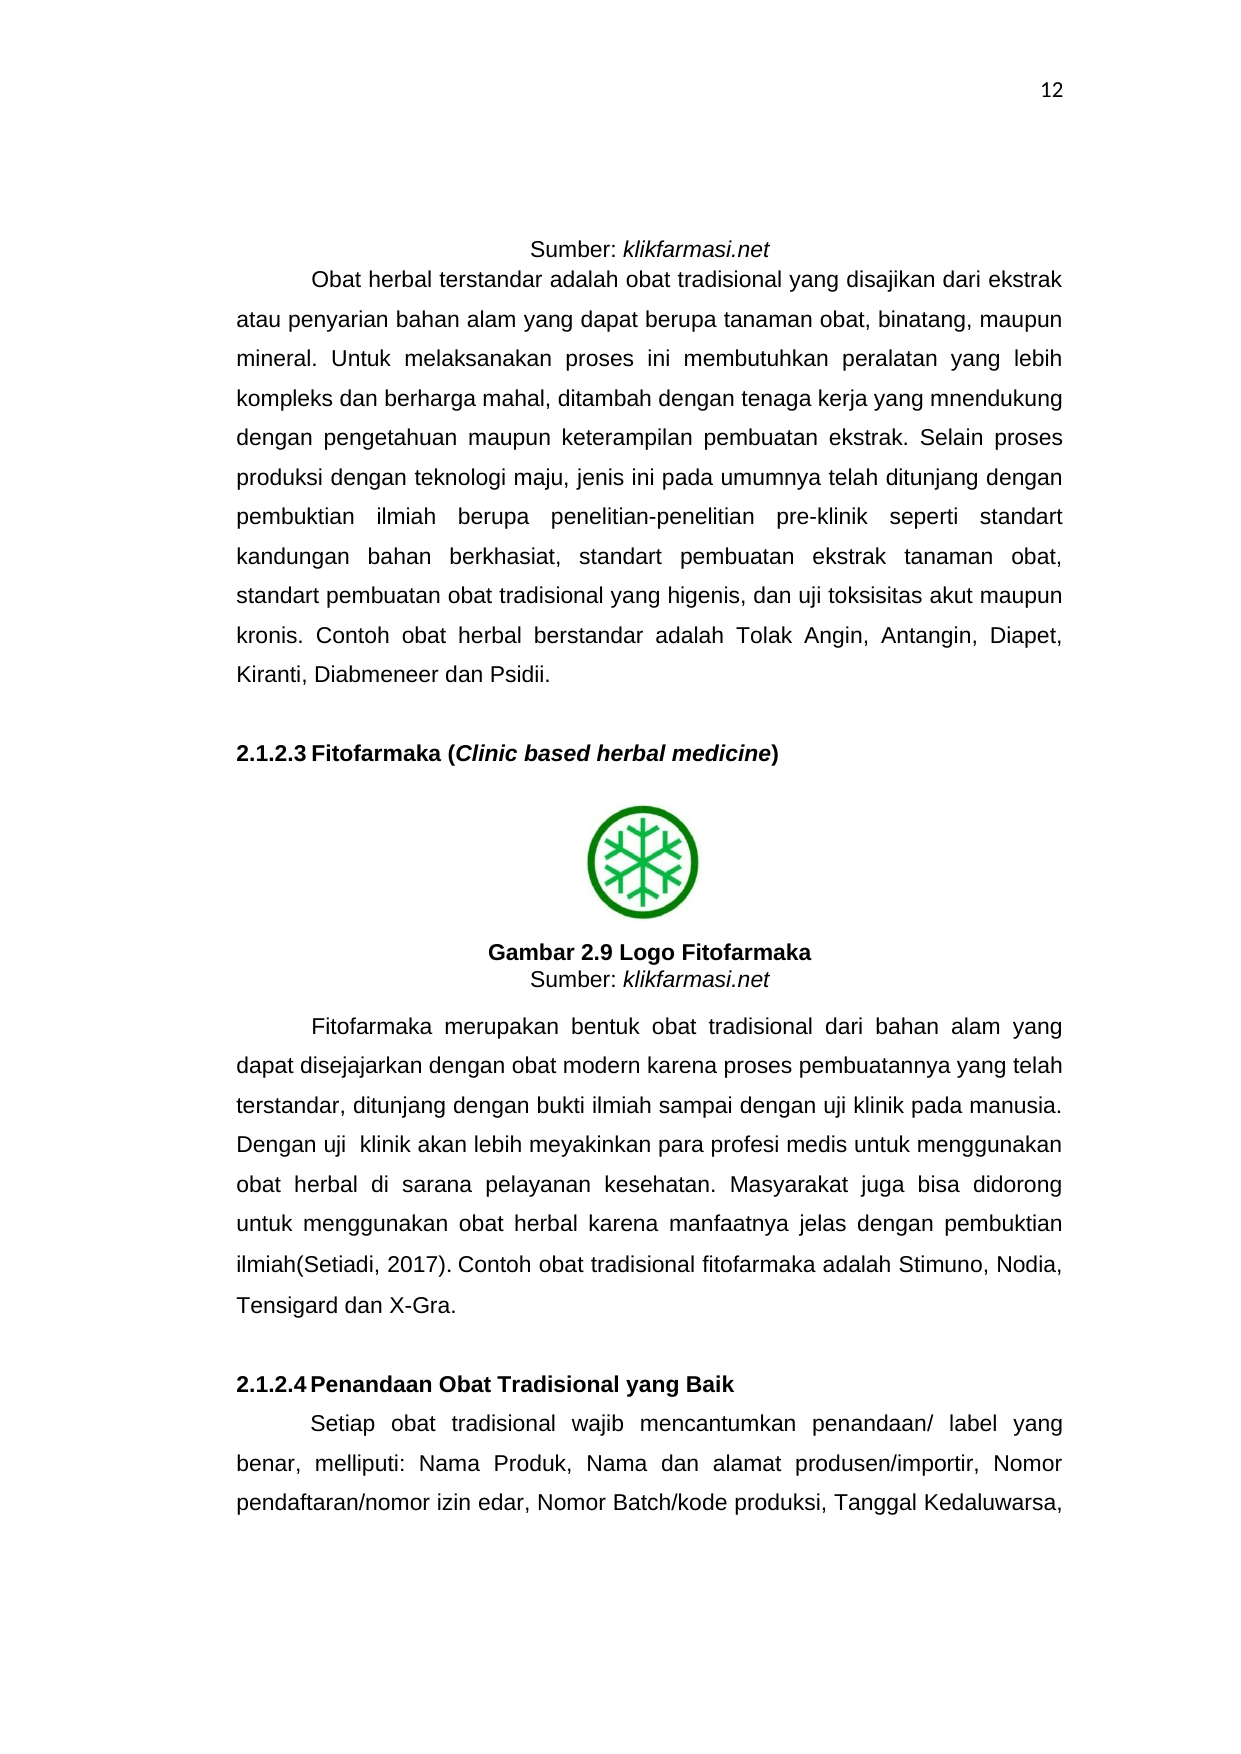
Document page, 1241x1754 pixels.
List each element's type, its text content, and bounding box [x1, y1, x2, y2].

list Gambar 2.9 Logo Fitofarmaka [236, 939, 1063, 966]
list Fitofarmaka (Clinic based herbal medicine) [236, 740, 1063, 767]
picture [581, 804, 704, 920]
text Sumber: klikfarmasi.net [236, 236, 1063, 263]
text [236, 1410, 1063, 1515]
list Penandaan Obat Tradisional yang Baik [236, 1371, 1063, 1397]
text Sumber: klikfarmasi.net [236, 966, 1063, 992]
text Obat herbal terstandar adalah obat tradisional yang disajikan dari ekstrak atau penyarian bahan alam yang dapat berupa tanaman obat, binatang, maupun mineral. Untuk melaksanakan proses ini membutuhkan peralatan yang lebih kompleks dan berharga mahal, ditambah dengan tenaga kerja yang mnendukung dengan pengetahuan maupun keterampilan pembuatan ekstrak. Selain proses produksi dengan teknologi maju, jenis ini pada umumnya telah ditunjang dengan pembuktian ilmiah berupa penelitian-penelitian pre-klinik seperti standart kandungan bahan berkhasiat, standart pembuatan ekstrak tanaman obat, standart pembuatan obat tradisional yang higenis, dan uji toksisitas akut maupun kronis. Contoh obat herbal berstandar adalah Tolak Angin, Antangin, Diapet, Kiranti, Diabmeneer dan Psidii. [236, 266, 1063, 688]
list Fitofarmaka merupakan bentuk obat tradisional dari bahan alam yang dapat disejajarkan dengan obat modern karena proses pembuatannya yang telah terstandar, ditunjang dengan bukti ilmiah sampai dengan uji klinik pada manusia. Dengan uji klinik akan lebih meyakinkan para profesi medis untuk menggunakan obat herbal di sarana pelayanan kesehatan. Masyarakat juga bisa didorong untuk menggunakan obat herbal karena manfaatnya jelas dengan pembuktian ilmiah(Setiadi, 2017). Contoh obat tradisional fitofarmaka adalah Stimuno, Nodia, Tensigard dan X-Gra. [236, 1013, 1063, 1318]
